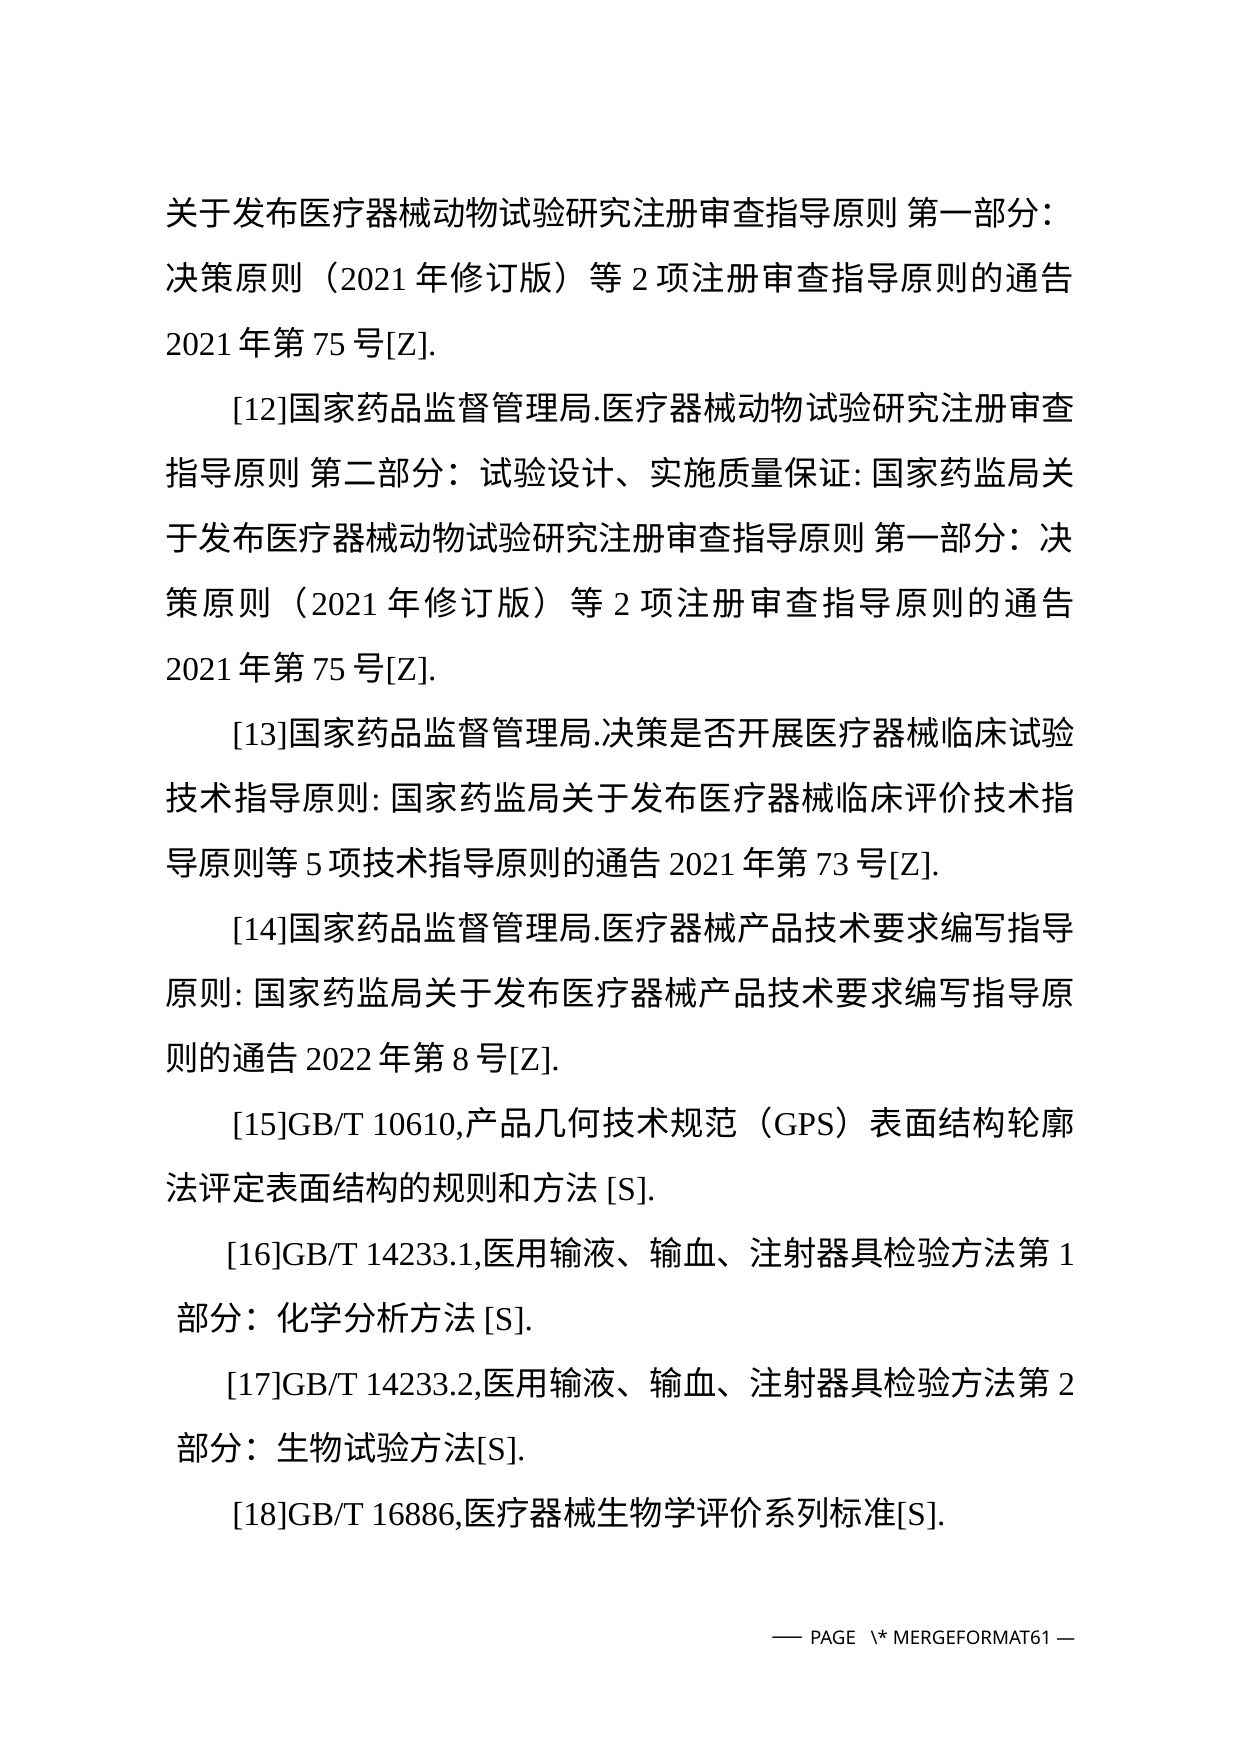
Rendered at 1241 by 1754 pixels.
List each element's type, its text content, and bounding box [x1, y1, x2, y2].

text [12]国家药品监督管理局.医疗器械动物试验研究注册审查指导原则 第二部分：试验设计、实施质量保证: 国家药监局关于发布医疗器械动物试验研究注册审查指导原则 第一部分：决策原则（2021年修订版）等2项注册审查指导原则的通告2021年第75号[Z]. [165, 373, 1075, 698]
text [14]国家药品监督管理局.医疗器械产品技术要求编写指导原则: 国家药监局关于发布医疗器械产品技术要求编写指导原则的通告2022年第8号[Z]. [165, 893, 1075, 1088]
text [165, 178, 1075, 373]
text [17]GB/T 14233.2,医用输液、输血、注射器具检验方法第2部分：生物试验方法[S]. [176, 1348, 1075, 1478]
text [16]GB/T 14233.1,医用输液、输血、注射器具检验方法第1部分：化学分析方法 [S]. [176, 1218, 1075, 1348]
text [13]国家药品监督管理局.决策是否开展医疗器械临床试验技术指导原则: 国家药监局关于发布医疗器械临床评价技术指导原则等5项技术指导原则的通告2021年第73号[Z]. [165, 698, 1075, 893]
text [15]GB/T 10610,产品几何技术规范（GPS）表面结构轮廓法评定表面结构的规则和方法 [S]. [165, 1088, 1075, 1218]
text [18]GB/T 16886,医疗器械生物学评价系列标准[S]. [165, 1478, 1075, 1543]
